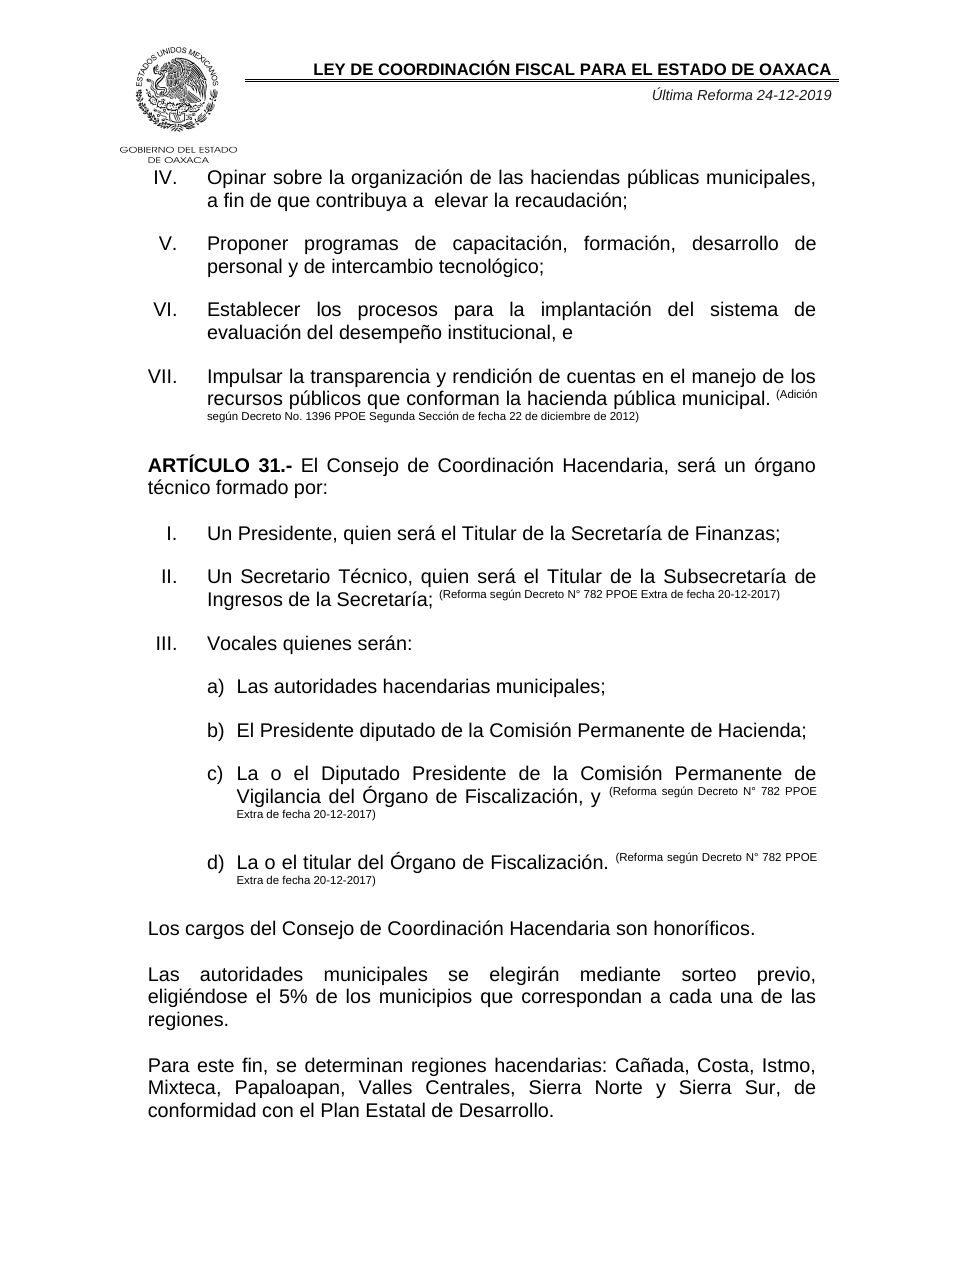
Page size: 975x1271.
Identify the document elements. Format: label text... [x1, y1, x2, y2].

picture [117, 44, 240, 166]
list Un Presidente, quien será el Titular de la Secretaría de Finanzas; [177, 522, 817, 544]
text ARTÍCULO 31.- El Consejo de Coordinación Hacendaria, será un órgano técnico formado por: [148, 453, 817, 499]
text Los cargos del Consejo de Coordinación Hacendaria son honoríficos. [148, 917, 817, 940]
list Opinar sobre la organización de las haciendas públicas municipales, a fin de que contribuya a elevar la recaudación; [177, 166, 817, 211]
list La o el Diputado Presidente de la Comisión Permanente de Vigilancia del Órgano de Fiscalización, y (Reforma según Decreto N° 782 PPOE Extra de fecha 20-12-2017) [207, 762, 817, 830]
text Las autoridades municipales se elegirán mediante sorteo previo, eligiéndose el 5% de los municipios que correspondan a cada una de las regiones. [148, 963, 817, 1031]
list El Presidente diputado de la Comisión Permanente de Hacienda; [207, 718, 817, 741]
text Para este fin, se determinan regiones hacendarias: Cañada, Costa, Istmo, Mixteca, Papaloapan, Valles Centrales, Sierra Norte y Sierra Sur, de conformidad con el Plan Estatal de Desarrollo. [148, 1053, 817, 1122]
list Establecer los procesos para la implantación del sistema de evaluación del desempeño institucional, e [177, 298, 817, 344]
list Proponer programas de capacitación, formación, desarrollo de personal y de intercambio tecnológico; [177, 232, 817, 277]
list La o el titular del Órgano de Fiscalización. (Reforma según Decreto N° 782 PPOE Extra de fecha 20-12-2017) [207, 851, 817, 896]
list Impulsar la transparencia y rendición de cuentas en el manejo de los recursos públicos que conforman la hacienda pública municipal. (Adición según Decreto No. 1396 PPOE Segunda Sección de fecha 22 de diciembre de 2012) [177, 364, 817, 433]
list Un Secretario Técnico, quien será el Titular de la Subsecretaría de Ingresos de la Secretaría; (Reforma según Decreto N° 782 PPOE Extra de fecha 20-12-2017) [177, 565, 817, 611]
list Vocales quienes serán: [177, 631, 817, 654]
list Las autoridades hacendarias municipales; [207, 675, 817, 698]
